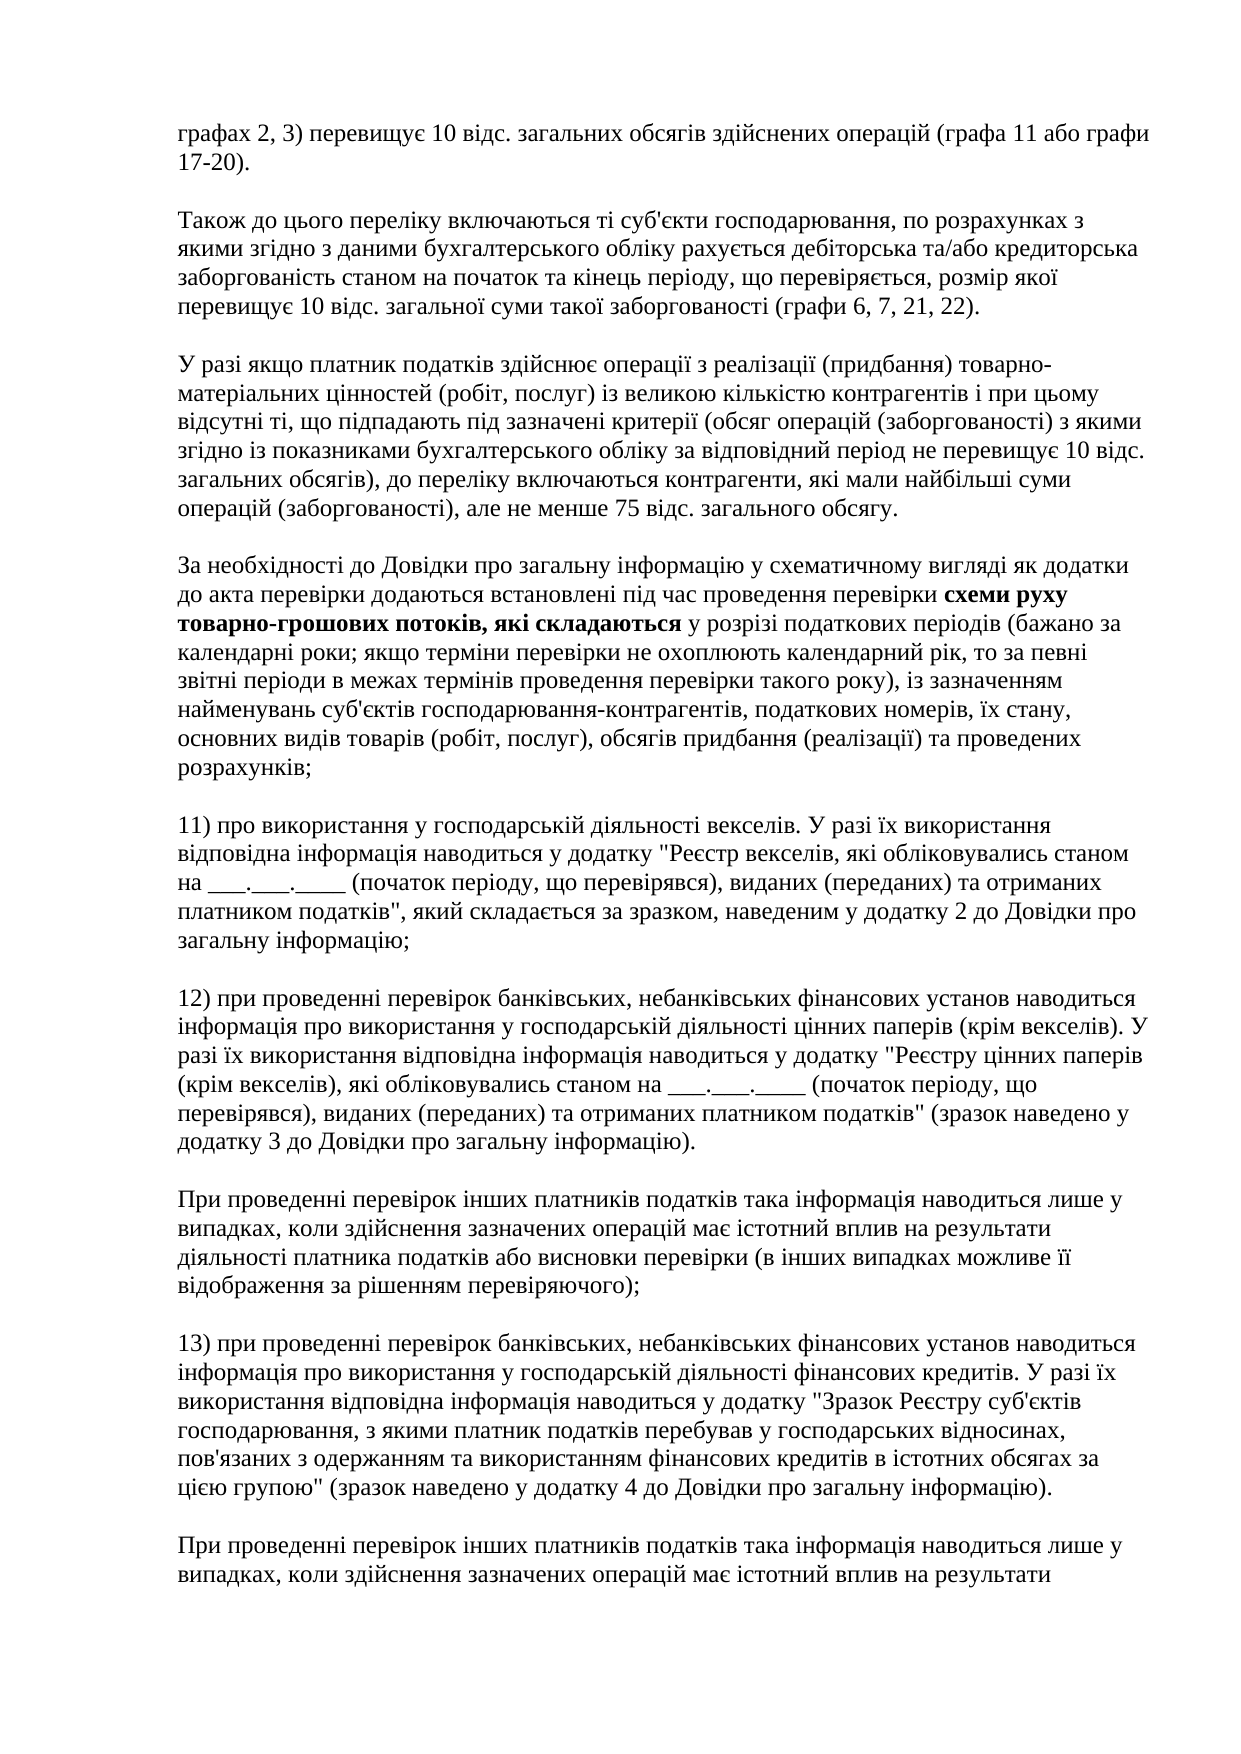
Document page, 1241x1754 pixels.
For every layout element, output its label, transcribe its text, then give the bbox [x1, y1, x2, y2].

text 13) при проведенні перевірок банківських, небанківських фінансових установ наводиться інформація про використання у господарській діяльності фінансових кредитів. У разі їх використання відповідна інформація наводиться у додатку "Зразок Реєстру суб'єктів господарювання, з якими платник податків перебував у господарських відносинах, пов'язаних з одержанням та використанням фінансових кредитів в істотних обсягах за цією групою" (зразок наведено у додатку 4 до Довідки про загальну інформацію). [177, 1328, 1152, 1501]
text За необхідності до Довідки про загальну інформацію у схематичному вигляді як додатки до акта перевірки додаються встановлені під час проведення перевірки схеми руху товарно-грошових потоків, які складаються у розрізі податкових періодів (бажано за календарні роки; якщо терміни перевірки не охоплюють календарний рік, то за певні звітні періоди в межах термінів проведення перевірки такого року), із зазначенням найменувань суб'єктів господарювання-контрагентів, податкових номерів, їх стану, основних видів товарів (робіт, послуг), обсягів придбання (реалізації) та проведених розрахунків; [177, 551, 1152, 781]
text 11) про використання у господарській діяльності векселів. У разі їх використання відповідна інформація наводиться у додатку "Реєстр векселів, які обліковувались станом на ___.___.____ (початок періоду, що перевірявся), виданих (переданих) та отриманих платником податків", який складається за зразком, наведеним у додатку 2 до Довідки про загальну інформацію; [177, 810, 1152, 953]
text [177, 1530, 1152, 1588]
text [177, 118, 1152, 176]
text У разі якщо платник податків здійснює операції з реалізації (придбання) товарно-матеріальних цінностей (робіт, послуг) із великою кількістю контрагентів і при цьому відсутні ті, що підпадають під зазначені критерії (обсяг операцій (заборгованості) з якими згідно із показниками бухгалтерського обліку за відповідний період не перевищує 10 відс. загальних обсягів), до переліку включаються контрагенти, які мали найбільші суми операцій (заборгованості), але не менше 75 відс. загального обсягу. [177, 349, 1152, 521]
text Також до цього переліку включаються ті суб'єкти господарювання, по розрахунках з якими згідно з даними бухгалтерського обліку рахується дебіторська та/або кредиторська заборгованість станом на початок та кінець періоду, що перевіряється, розмір якої перевищує 10 відс. загальної суми такої заборгованості (графи 6, 7, 21, 22). [177, 205, 1152, 320]
text 12) при проведенні перевірок банківських, небанківських фінансових установ наводиться інформація про використання у господарській діяльності цінних паперів (крім векселів). У разі їх використання відповідна інформація наводиться у додатку "Реєстру цінних паперів (крім векселів), які обліковувались станом на ___.___.____ (початок періоду, що перевірявся), виданих (переданих) та отриманих платником податків" (зразок наведено у додатку 3 до Довідки про загальну інформацію). [177, 983, 1152, 1155]
